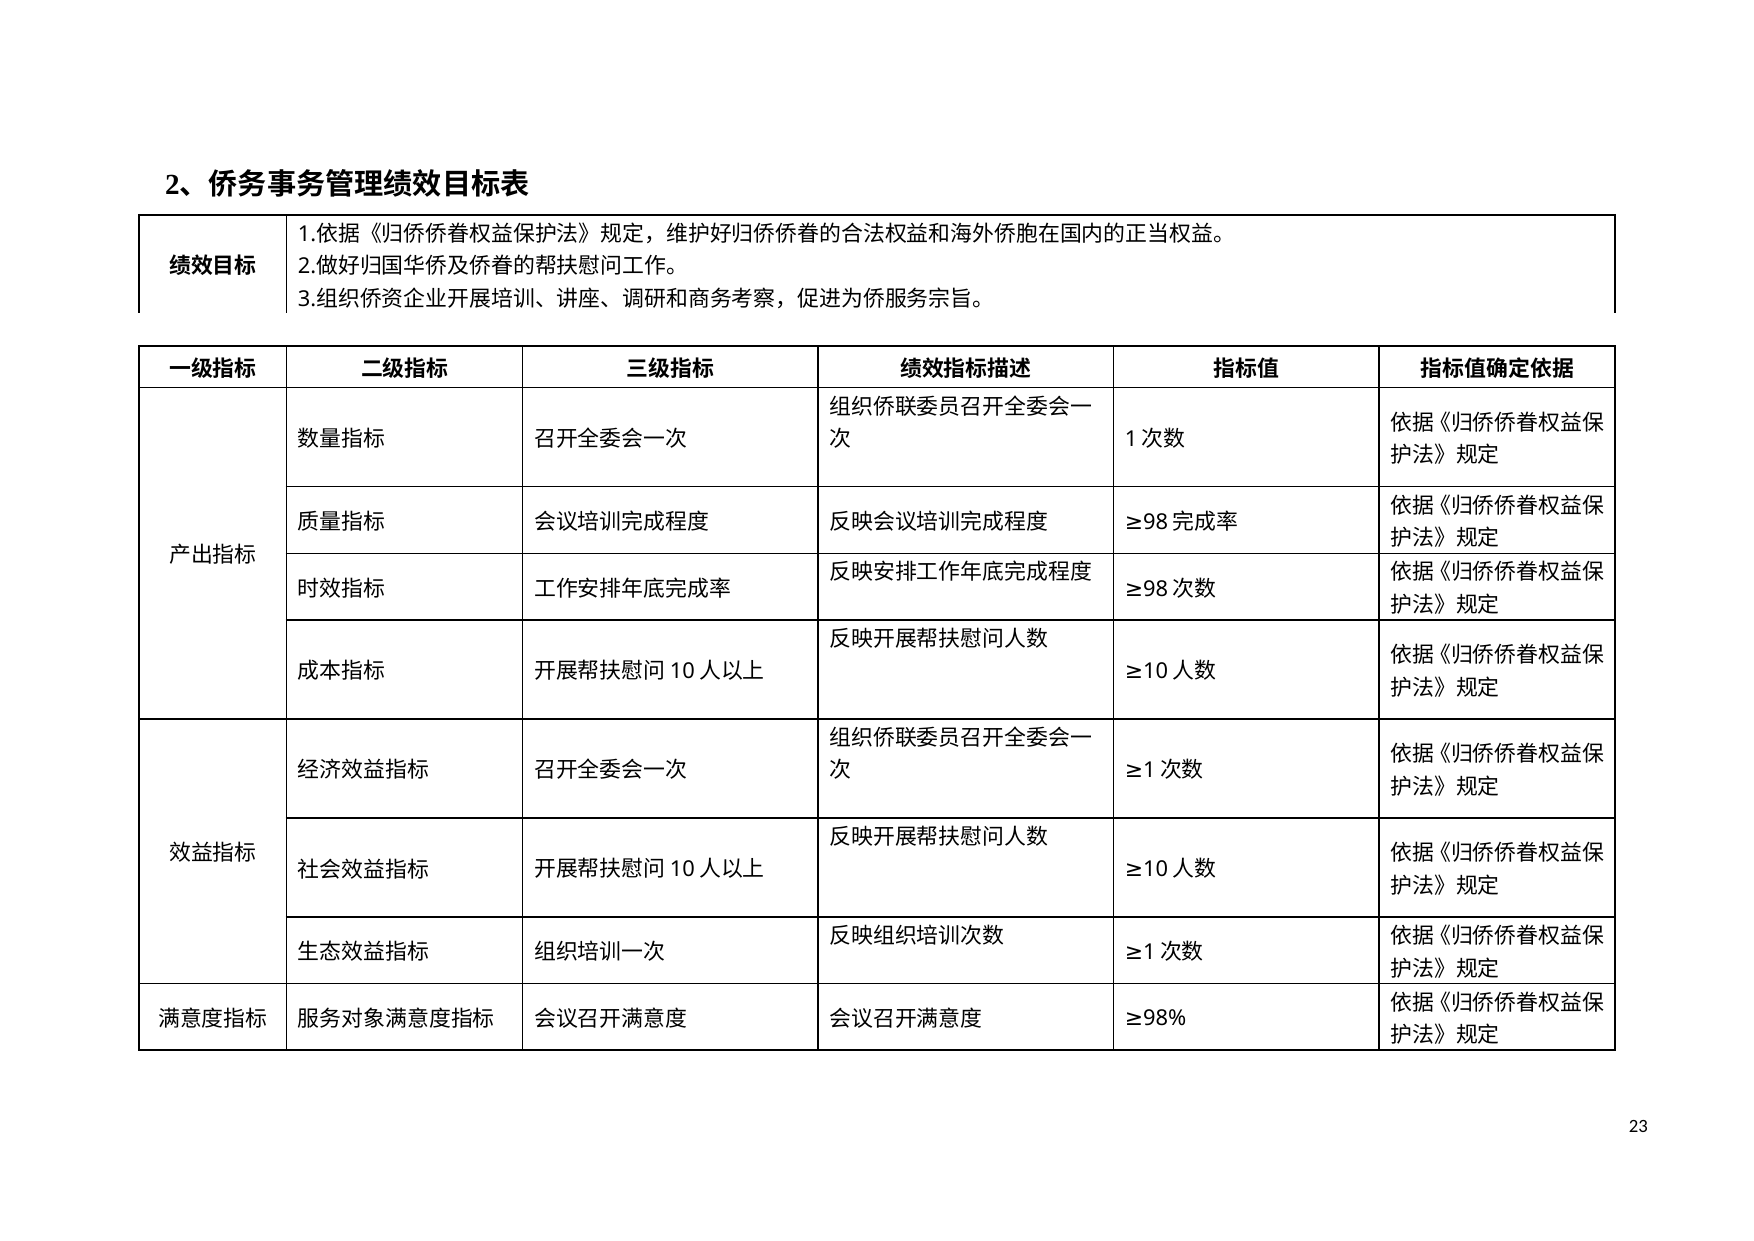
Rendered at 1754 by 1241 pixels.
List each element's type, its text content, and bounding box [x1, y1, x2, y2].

table_cell 社会效益指标 [287, 819, 522, 916]
table_cell ≥98% [1114, 984, 1378, 1049]
table_header 一级指标 [140, 347, 286, 387]
table_cell ≥98完成率 [1114, 487, 1378, 552]
table_cell ≥1次数 [1114, 918, 1378, 983]
table_cell 依据《归侨侨眷权益保护法》规定 [1380, 487, 1614, 552]
table_cell 会议召开满意度 [819, 984, 1112, 1049]
table_cell 依据《归侨侨眷权益保护法》规定 [1380, 819, 1614, 916]
table_cell 1次数 [1114, 388, 1378, 486]
table_cell ≥1次数 [1114, 720, 1378, 817]
text 2、侨务事务管理绩效目标表 [106, 149, 1648, 214]
table_cell 组织侨联委员召开全委会一次 [819, 720, 1112, 817]
table_header 绩效目标 [140, 216, 286, 313]
table_cell 会议召开满意度 [523, 984, 817, 1049]
table_cell 组织培训一次 [523, 918, 817, 983]
table_header 指标值 [1114, 347, 1378, 387]
table_cell 组织侨联委员召开全委会一次 [819, 388, 1112, 486]
table_cell 反映组织培训次数 [819, 918, 1112, 983]
table_cell 依据《归侨侨眷权益保护法》规定 [1380, 984, 1614, 1049]
table_cell 召开全委会一次 [523, 388, 817, 486]
table_cell 时效指标 [287, 554, 522, 619]
table_cell 依据《归侨侨眷权益保护法》规定 [1380, 388, 1614, 486]
table_cell 反映开展帮扶慰问人数 [819, 621, 1112, 718]
table_cell 反映安排工作年底完成程度 [819, 554, 1112, 619]
table_cell 依据《归侨侨眷权益保护法》规定 [1380, 554, 1614, 619]
table_cell ≥98次数 [1114, 554, 1378, 619]
table_cell 召开全委会一次 [523, 720, 817, 817]
table_cell 反映开展帮扶慰问人数 [819, 819, 1112, 916]
table_cell ≥10人数 [1114, 819, 1378, 916]
table_cell 数量指标 [287, 388, 522, 486]
table_cell 依据《归侨侨眷权益保护法》规定 [1380, 621, 1614, 718]
table_header 二级指标 [287, 347, 522, 387]
table_cell 服务对象满意度指标 [287, 984, 522, 1049]
table_cell 开展帮扶慰问10人以上 [523, 621, 817, 718]
table_cell 质量指标 [287, 487, 522, 552]
table_cell 依据《归侨侨眷权益保护法》规定 [1380, 720, 1614, 817]
table_cell 满意度指标 [140, 984, 286, 1049]
table_header 绩效指标描述 [819, 347, 1112, 387]
table_cell 成本指标 [287, 621, 522, 718]
table_cell ≥10人数 [1114, 621, 1378, 718]
table_cell 工作安排年底完成率 [523, 554, 817, 619]
table_header 三级指标 [523, 347, 817, 387]
table_cell 产出指标 [140, 388, 286, 718]
table_cell 生态效益指标 [287, 918, 522, 983]
table_cell 经济效益指标 [287, 720, 522, 817]
table_header 1.依据《归侨侨眷权益保护法》规定，维护好归侨侨眷的合法权益和海外侨胞在国内的正当权益。 2.做好归国华侨及侨眷的帮扶慰问工作。 3.组织侨资企业开展培训、讲座、调研和商务考察，促进为侨服务宗旨。 [287, 216, 1614, 313]
table_cell 效益指标 [140, 720, 286, 983]
table_cell 反映会议培训完成程度 [819, 487, 1112, 552]
table_header 指标值确定依据 [1380, 347, 1614, 387]
table_cell 依据《归侨侨眷权益保护法》规定 [1380, 918, 1614, 983]
table_cell 会议培训完成程度 [523, 487, 817, 552]
table_cell 开展帮扶慰问10人以上 [523, 819, 817, 916]
